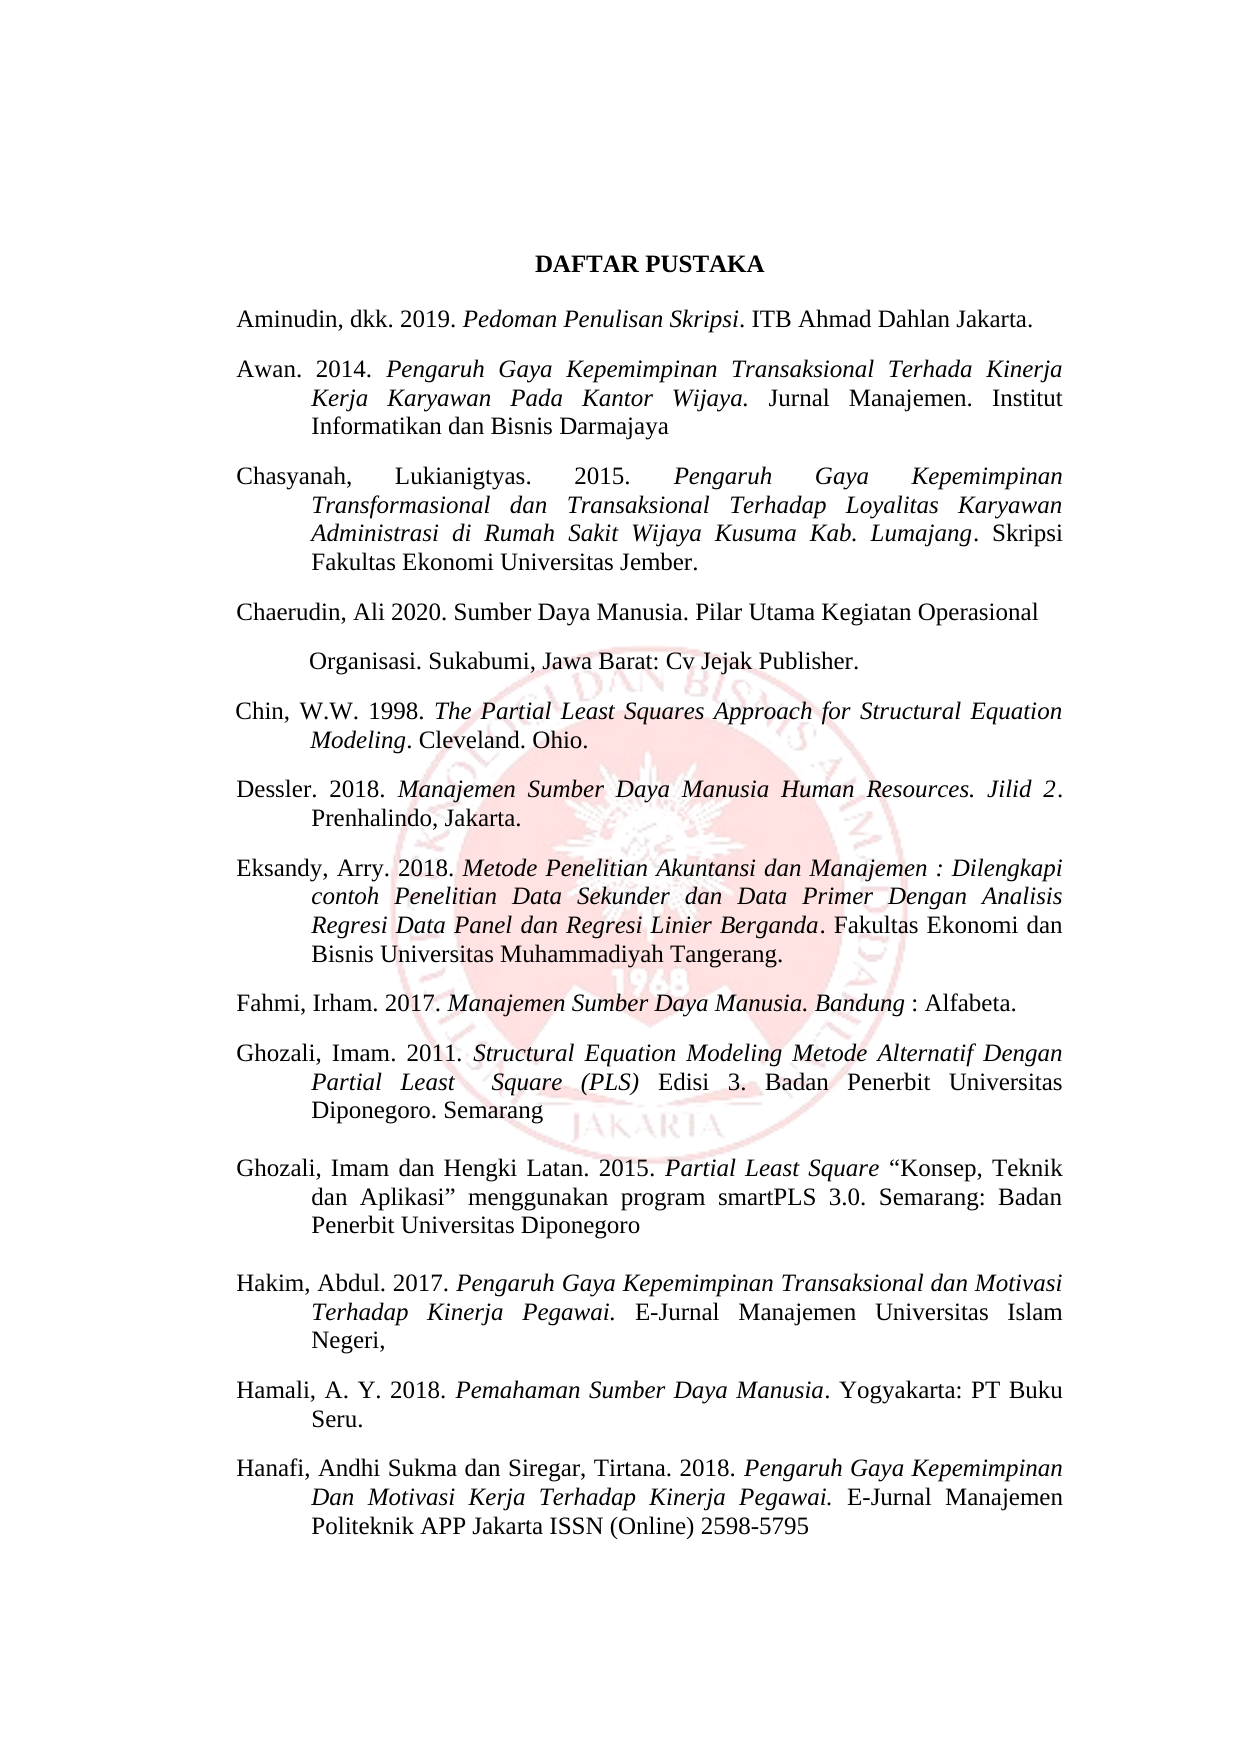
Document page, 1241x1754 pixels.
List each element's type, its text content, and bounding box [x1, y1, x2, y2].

text Chin, W.W. 1998. The Partial Least Squares Approach for Structural Equation Modeling. Cleveland. Ohio. [235, 696, 1063, 753]
text Ghozali, Imam dan Hengki Latan. 2015. Partial Least Square “Konsep, Teknik dan Aplikasi” menggunakan program smartPLS 3.0. Semarang: Badan Penerbit Universitas Diponegoro [236, 1153, 1063, 1239]
text Fahmi, Irham. 2017. Manajemen Sumber Daya Manusia. Bandung : Alfabeta. [236, 988, 1063, 1017]
text Hanafi, Andhi Sukma dan Siregar, Tirtana. 2018. Pengaruh Gaya Kepemimpinan Dan Motivasi Kerja Terhadap Kinerja Pegawai. E-Jurnal Manajemen Politeknik APP Jakarta ISSN (Online) 2598-5795 [236, 1453, 1063, 1540]
text Ghozali, Imam. 2011. Structural Equation Modeling Metode Alternatif Dengan Partial Least Square (PLS) Edisi 3. Badan Penerbit Universitas Diponegoro. Semarang [236, 1038, 1063, 1124]
text Eksandy, Arry. 2018. Metode Penelitian Akuntansi dan Manajemen : Dilengkapi contoh Penelitian Data Sekunder dan Data Primer Dengan Analisis Regresi Data Panel dan Regresi Linier Berganda. Fakultas Ekonomi dan Bisnis Universitas Muhammadiyah Tangerang. [236, 853, 1063, 968]
subtitle DAFTAR PUSTAKA [236, 249, 1063, 277]
text Dessler. 2018. Manajemen Sumber Daya Manusia Human Resources. Jilid 2. Prenhalindo, Jakarta. [236, 774, 1063, 832]
text Organisasi. Sukabumi, Jawa Barat: Cv Jejak Publisher. [309, 646, 1063, 675]
text Chaerudin, Ali 2020. Sumber Daya Manusia. Pilar Utama Kegiatan Operasional [236, 597, 1063, 626]
text Awan. 2014. Pengaruh Gaya Kepemimpinan Transaksional Terhada Kinerja Kerja Karyawan Pada Kantor Wijaya. Jurnal Manajemen. Institut Informatikan dan Bisnis Darmajaya [236, 354, 1063, 440]
text Hakim, Abdul. 2017. Pengaruh Gaya Kepemimpinan Transaksional dan Motivasi Terhadap Kinerja Pegawai. E-Jurnal Manajemen Universitas Islam Negeri, [236, 1268, 1063, 1354]
text Chasyanah, Lukianigtyas. 2015. Pengaruh Gaya Kepemimpinan Transformasional dan Transaksional Terhadap Loyalitas Karyawan Administrasi di Rumah Sakit Wijaya Kusuma Kab. Lumajang. Skripsi Fakultas Ekonomi Universitas Jember. [236, 461, 1063, 576]
text Aminudin, dkk. 2019. Pedoman Penulisan Skripsi. ITB Ahmad Dahlan Jakarta. [236, 304, 1063, 333]
text Hamali, A. Y. 2018. Pemahaman Sumber Daya Manusia. Yogyakarta: PT Buku Seru. [236, 1375, 1063, 1433]
